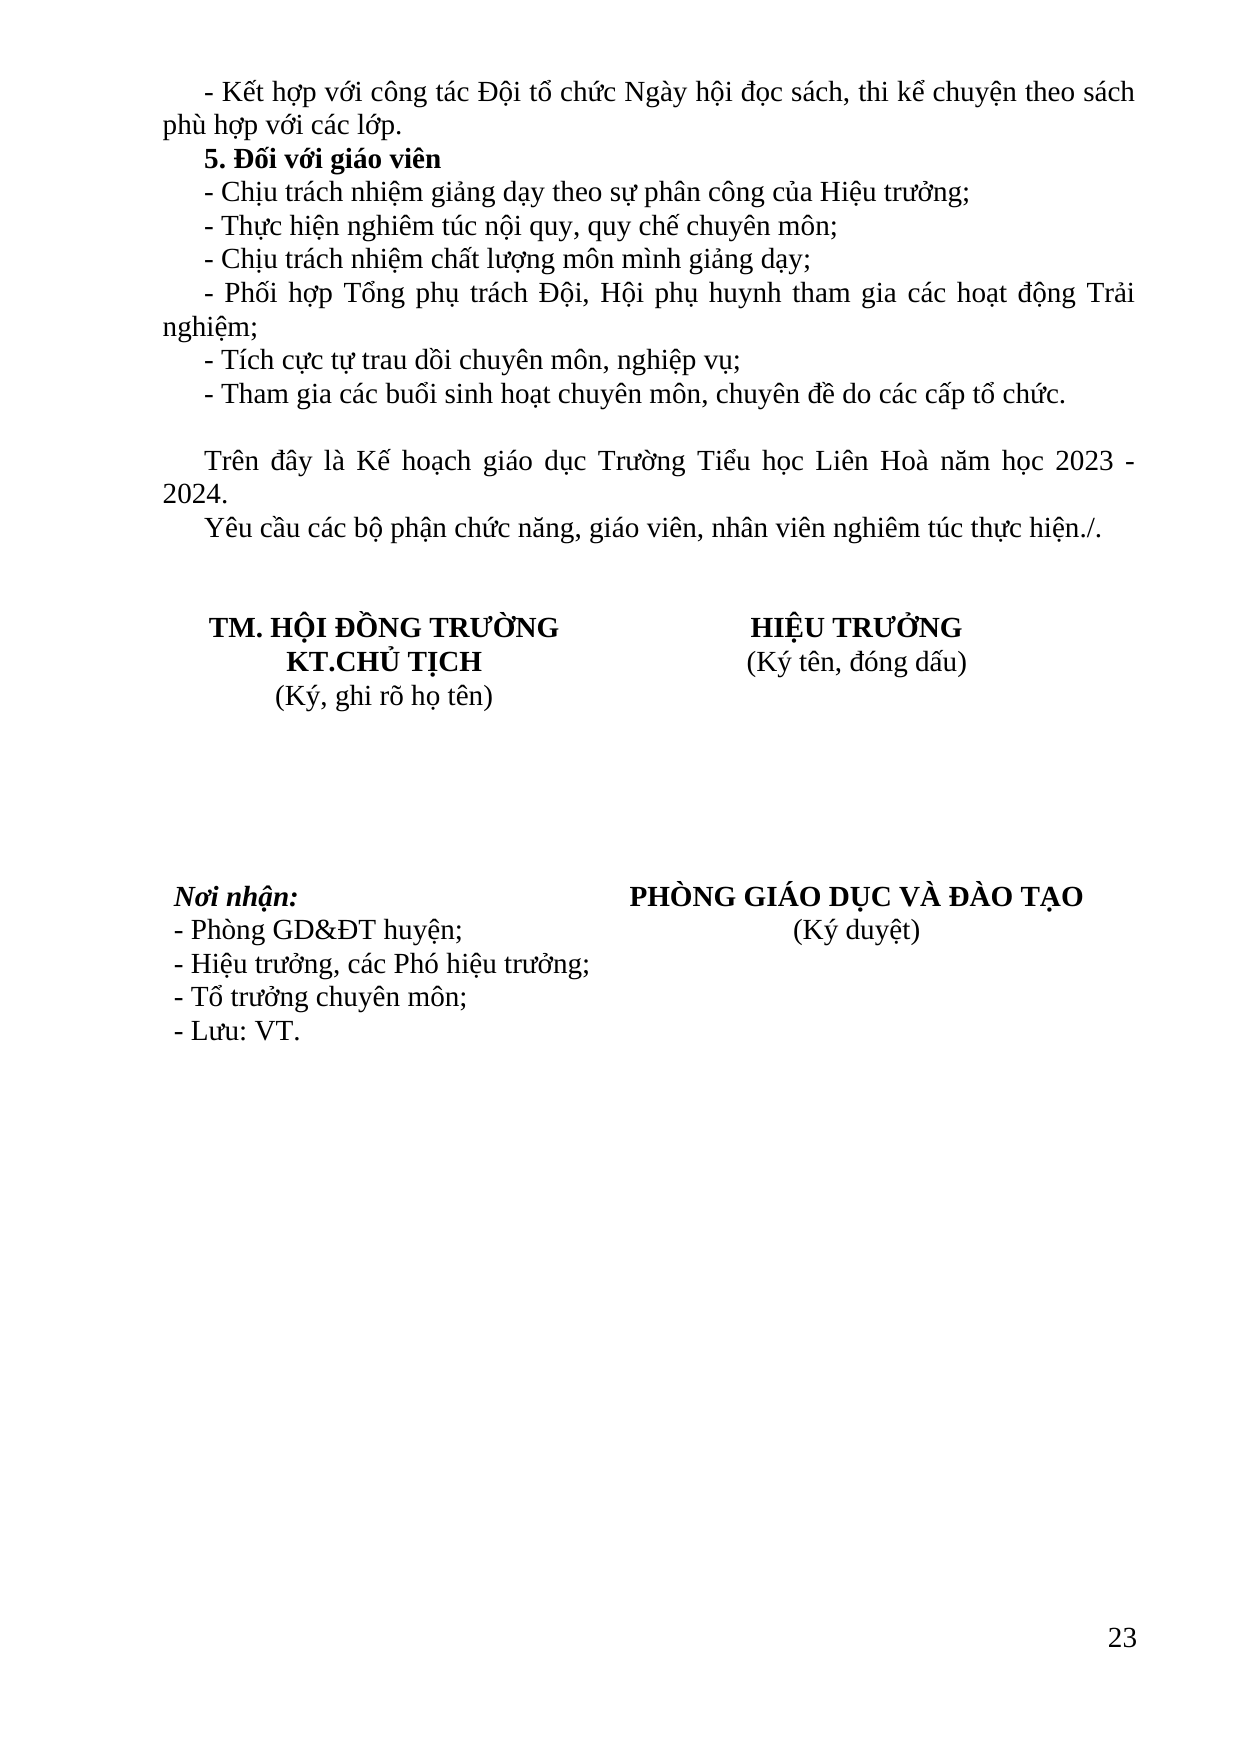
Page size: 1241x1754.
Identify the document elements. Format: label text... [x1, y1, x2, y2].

text - Phối hợp Tổng phụ trách Đội, Hội phụ huynh tham gia các hoạt động Trải nghiệm; [162, 275, 1137, 342]
table_cell PHÒNG GIÁO DỤC VÀ ĐÀO TẠO (Ký duyệt) [605, 879, 1107, 1047]
text Yêu cầu các bộ phận chức năng, giáo viên, nhân viên nghiêm túc thực hiện./. [162, 510, 1137, 543]
table_header TM. HỘI ĐỒNG TRƯỜNG KT.CHỦ TỊCH (Ký, ghi rõ họ tên) [163, 611, 605, 879]
table_header HIỆU TRƯỞNG (Ký tên, đóng dấu) [605, 611, 1107, 879]
text - Tích cực tự trau dồi chuyên môn, nghiệp vụ; [162, 342, 1137, 376]
table_cell Nơi nhận: - Phòng GD&ĐT huyện; - Hiệu trưởng, các Phó hiệu trưởng; - Tổ trưởng chuyên môn; - Lưu: VT. [163, 879, 605, 1047]
text - Thực hiện nghiêm túc nội quy, quy chế chuyên môn; [162, 208, 1137, 242]
text - Kết hợp với công tác Đội tổ chức Ngày hội đọc sách, thi kể chuyện theo sách phù hợp với các lớp. [162, 74, 1137, 141]
text - Chịu trách nhiệm chất lượng môn mình giảng dạy; [162, 242, 1137, 275]
text Trên đây là Kế hoạch giáo dục Trường Tiểu học Liên Hoà năm học 2023 - 2024. [162, 443, 1137, 510]
text - Chịu trách nhiệm giảng dạy theo sự phân công của Hiệu trưởng; [162, 174, 1137, 208]
text 5. Đối với giáo viên [162, 141, 1137, 174]
text - Tham gia các buổi sinh hoạt chuyên môn, chuyên đề do các cấp tổ chức. [162, 376, 1137, 409]
